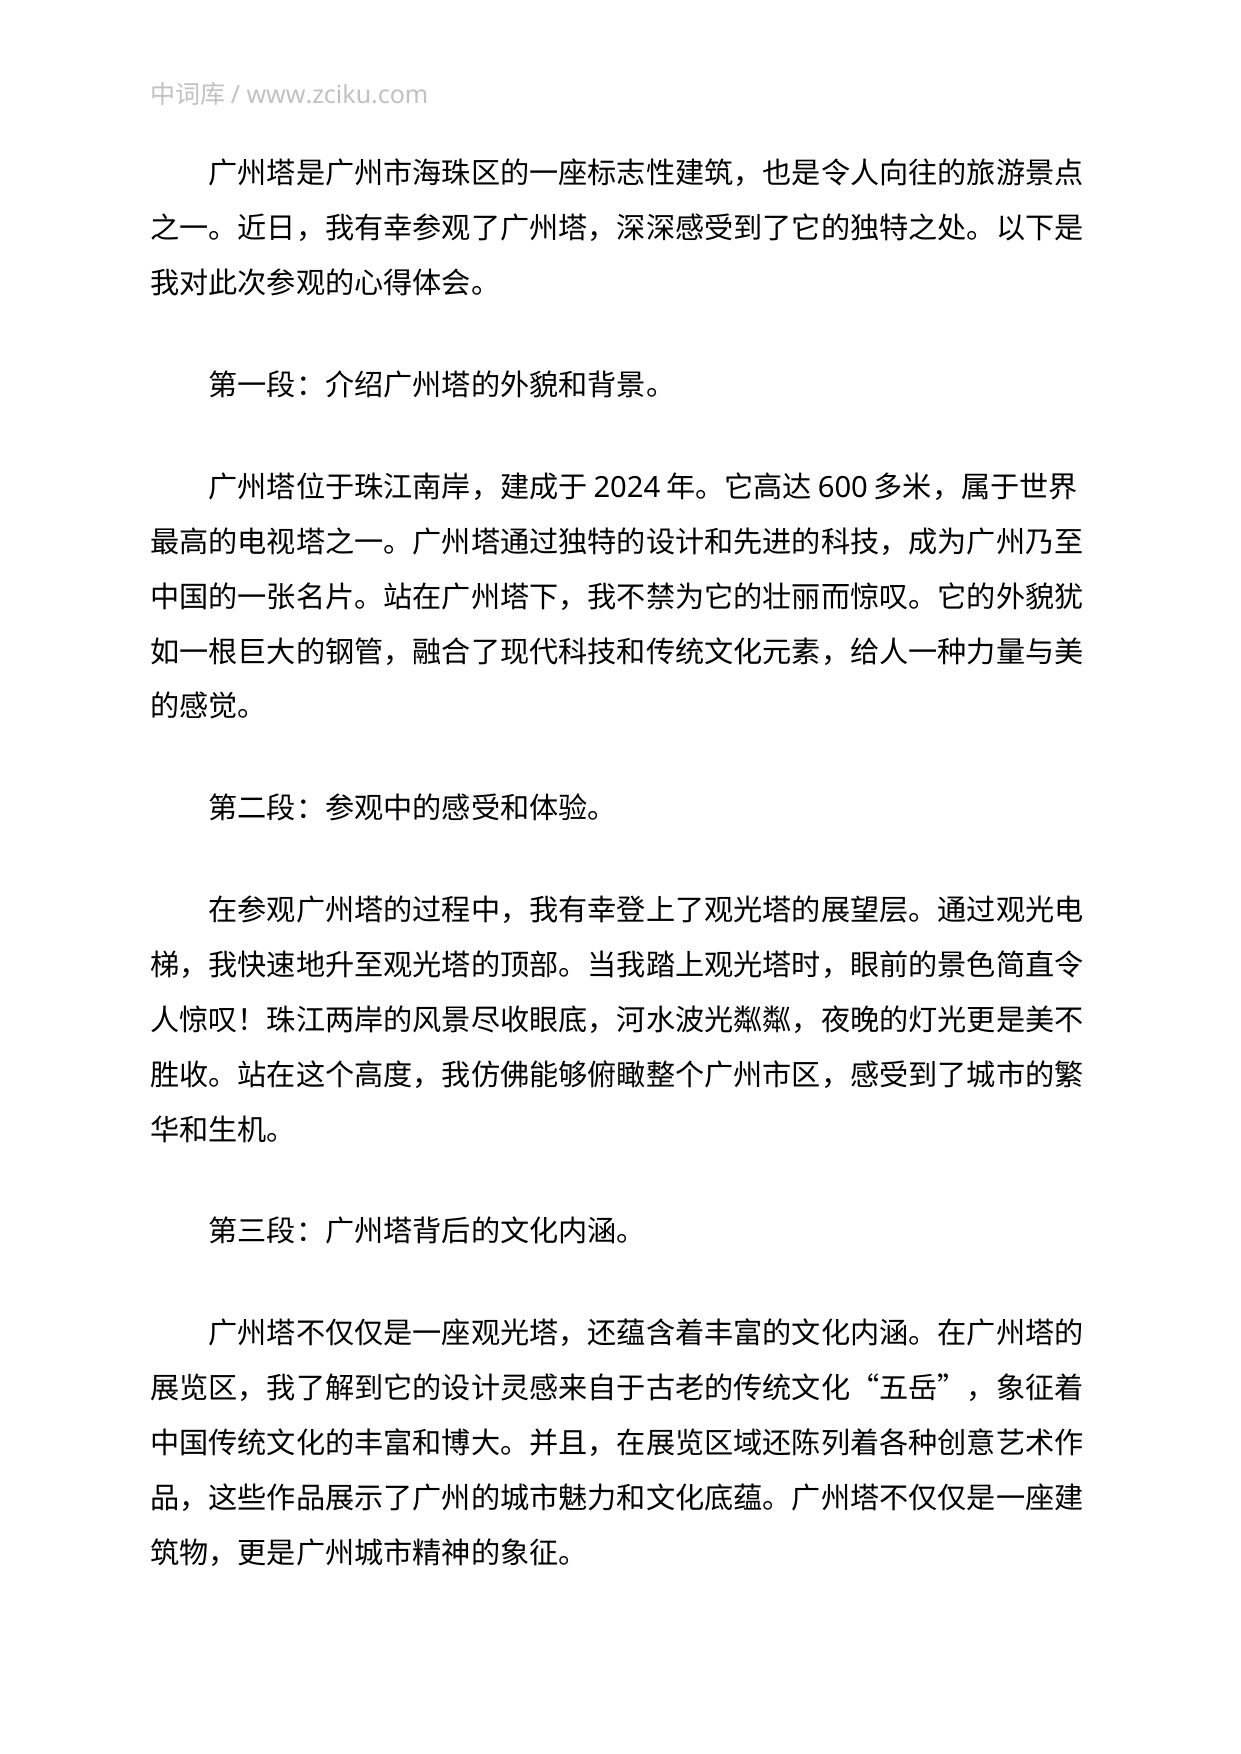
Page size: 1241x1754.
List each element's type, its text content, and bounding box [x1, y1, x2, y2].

text 在参观广州塔的过程中，我有幸登上了观光塔的展望层。通过观光电梯，我快速地升至观光塔的顶部。当我踏上观光塔时，眼前的景色简直令人惊叹！珠江两岸的风景尽收眼底，河水波光粼粼，夜晚的灯光更是美不胜收。站在这个高度，我仿佛能够俯瞰整个广州市区，感受到了城市的繁华和生机。 [150, 887, 1090, 1148]
text 广州塔是广州市海珠区的一座标志性建筑，也是令人向往的旅游景点之一。近日，我有幸参观了广州塔，深深感受到了它的独特之处。以下是我对此次参观的心得体会。 [150, 150, 1090, 302]
text 第三段：广州塔背后的文化内涵。 [150, 1208, 1090, 1250]
text 第二段：参观中的感受和体验。 [150, 785, 1090, 827]
text 广州塔不仅仅是一座观光塔，还蕴含着丰富的文化内涵。在广州塔的展览区，我了解到它的设计灵感来自于古老的传统文化“五岳”，象征着中国传统文化的丰富和博大。并且，在展览区域还陈列着各种创意艺术作品，这些作品展示了广州的城市魅力和文化底蕴。广州塔不仅仅是一座建筑物，更是广州城市精神的象征。 [150, 1310, 1090, 1572]
text 第一段：介绍广州塔的外貌和背景。 [150, 362, 1090, 404]
text 广州塔位于珠江南岸，建成于2024年。它高达600多米，属于世界最高的电视塔之一。广州塔通过独特的设计和先进的科技，成为广州乃至中国的一张名片。站在广州塔下，我不禁为它的壮丽而惊叹。它的外貌犹如一根巨大的钢管，融合了现代科技和传统文化元素，给人一种力量与美的感觉。 [150, 463, 1090, 725]
